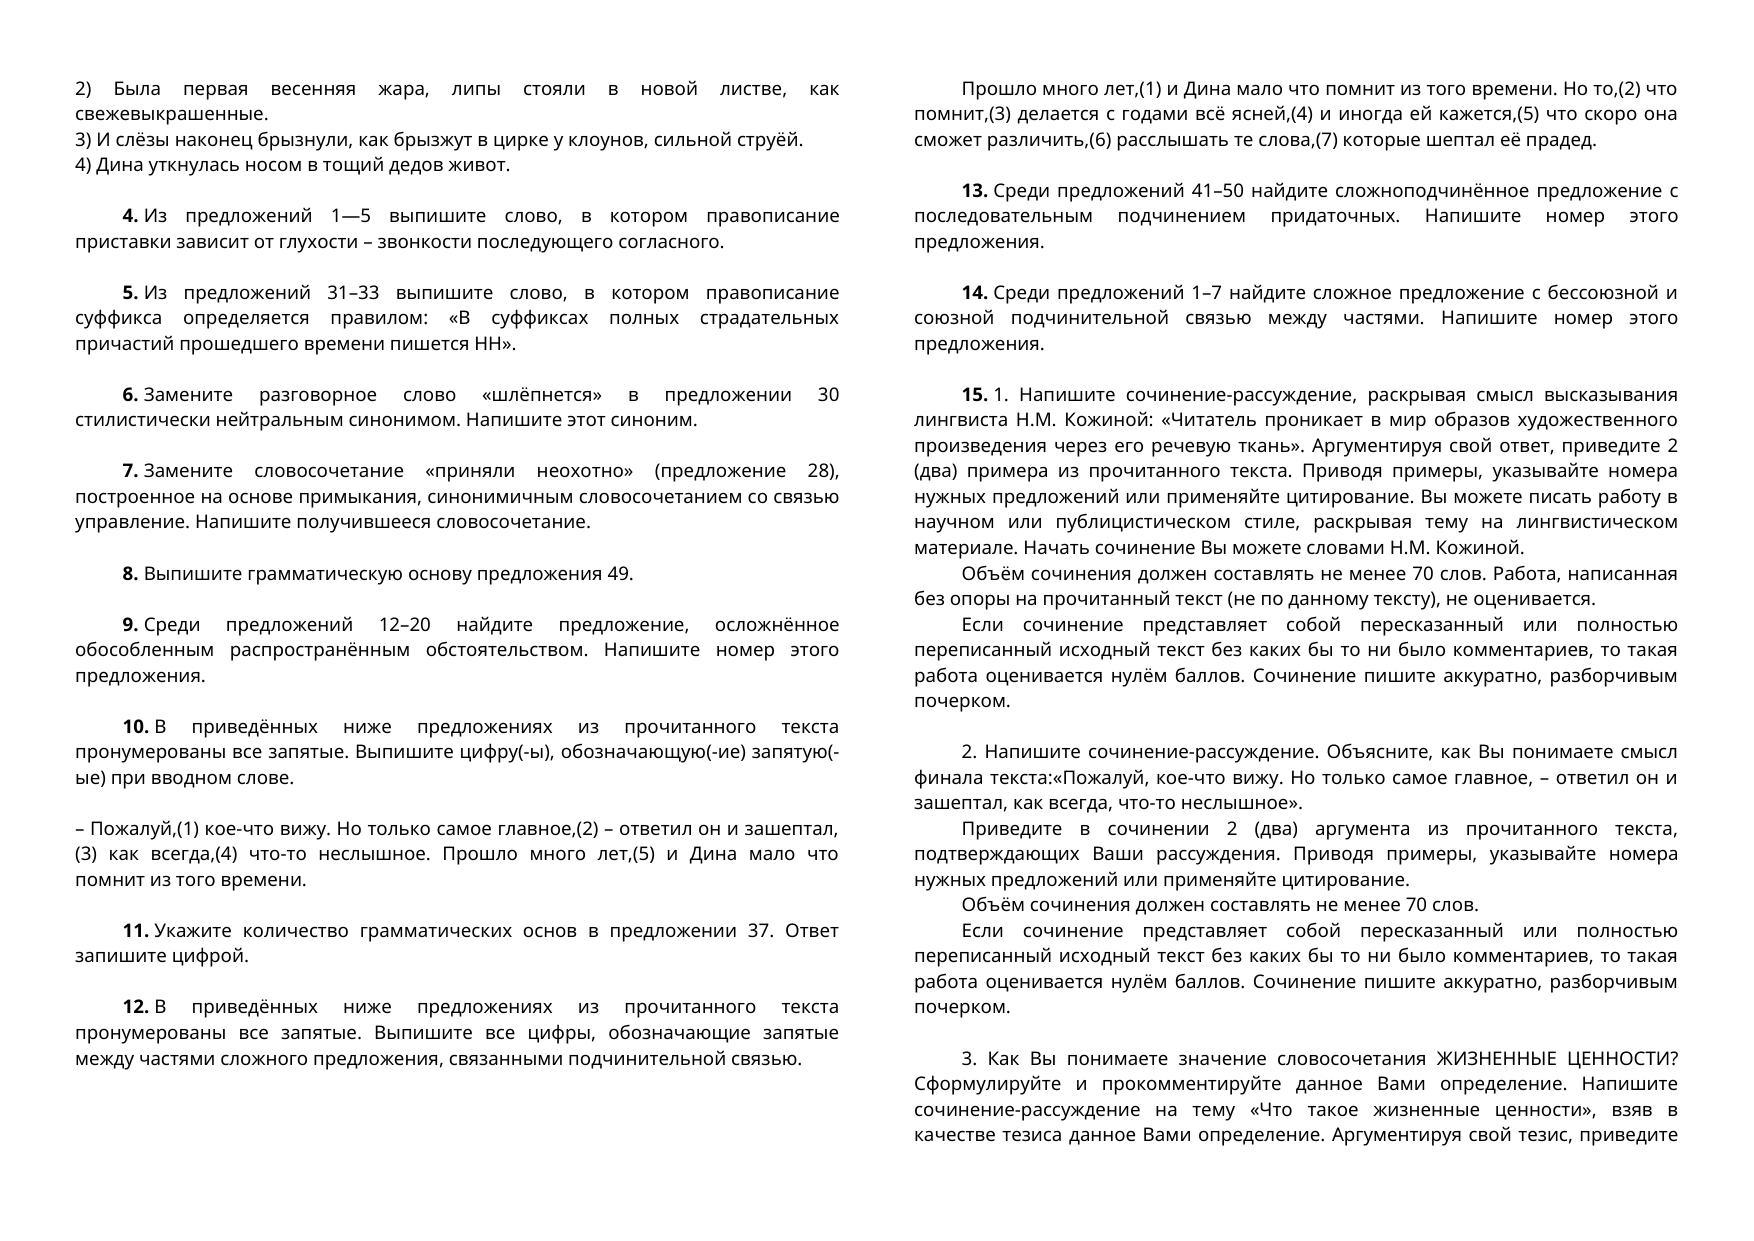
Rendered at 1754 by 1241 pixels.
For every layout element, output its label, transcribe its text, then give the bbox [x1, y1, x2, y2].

text 12. В приведённых ниже предложениях из прочитанного текста пронумерованы все запятые. Выпишите все цифры, обозначающие запятые между частями сложного предложения, связанными подчинительной связью. [75, 994, 840, 1070]
text 2) Была первая весенняя жара, липы стояли в новой листве, как свежевыкрашенные. [75, 75, 840, 126]
text 10. В приведённых ниже предложениях из прочитанного текста пронумерованы все запятые. Выпишите цифру(-ы), обозначающую(-ие) запятую(-ые) при вводном слове. [75, 713, 840, 789]
text 5. Из предложений 31–33 выпишите слово, в котором правописание суффикса определяется правилом: «В суффиксах полных страдательных причастий прошедшего времени пишется НН». [75, 279, 840, 356]
text 4) Дина уткнулась носом в тощий дедов живот. [75, 152, 840, 177]
text 9. Среди предложений 12–20 найдите предложение, осложнённое обособленным распространённым обстоятельством. Напишите номер этого предложения. [75, 611, 840, 687]
text 13. Среди предложений 41–50 найдите сложноподчинённое предложение с последовательным подчинением придаточных. Напишите номер этого предложения. [914, 177, 1679, 254]
text 15. 1. Напишите сочинение-рассуждение, раскрывая смысл высказывания лингвиста Н.М. Кожиной: «Читатель проникает в мир образов художественного произведения через его речевую ткань». Аргументируя свой ответ, приведите 2 (два) примера из прочитанного текста. Приводя примеры, указывайте номера нужных предложений или применяйте цитирование. Вы можете писать работу в научном или публицистическом стиле, раскрывая тему на лингвистическом материале. Начать сочинение Вы можете словами Н.М. Кожиной. [914, 381, 1679, 560]
text 14. Среди предложений 1–7 найдите сложное предложение с бессоюзной и союзной подчинительной связью между частями. Напишите номер этого предложения. [914, 279, 1679, 356]
text 3) И слёзы наконец брызнули, как брызжут в цирке у клоунов, сильной струёй. [75, 126, 840, 152]
text Приведите в сочинении 2 (два) аргумента из прочитанного текста, подтверждающих Ваши рассуждения. Приводя примеры, указывайте номера нужных предложений или применяйте цитирование. [914, 815, 1679, 892]
text Прошло много лет,(1) и Дина мало что помнит из того времени. Но то,(2) что помнит,(3) делается с годами всё ясней,(4) и иногда ей кажется,(5) что скоро она сможет различить,(6) расслышать те слова,(7) которые шептал её прадед. [914, 75, 1679, 152]
text Объём сочинения должен составлять не менее 70 слов. Работа, написанная без опоры на прочитанный текст (не по данному тексту), не оценивается. [914, 560, 1679, 611]
text 4. Из предложений 1—5 выпишите слово, в котором правописание приставки зависит от глухости – звонкости последующего согласного. [75, 203, 840, 254]
text 7. Замените словосочетание «приняли неохотно» (предложение 28), построенное на основе примыкания, синонимичным словосочетанием со связью управление. Напишите получившееся словосочетание. [75, 458, 840, 534]
text 6. Замените разговорное слово «шлёпнется» в предложении 30 стилистически нейтральным синонимом. Напишите этот синоним. [75, 381, 840, 432]
text 8. Выпишите грамматическую основу предложения 49. [75, 560, 840, 585]
text Объём сочинения должен составлять не менее 70 слов. [914, 892, 1679, 917]
text 11. Укажите количество грамматических основ в предложении 37. Ответ запишите цифрой. [75, 917, 840, 968]
text – Пожалуй,(1) кое-что вижу. Но только самое главное,(2) – ответил он и зашептал,(3) как всегда,(4) что-то неслышное. Прошло много лет,(5) и Дина мало что помнит из того времени. [75, 815, 840, 892]
text 2. Напишите сочинение-рассуждение. Объясните, как Вы понимаете смысл финала текста:«Пожалуй, кое-что вижу. Но только самое главное, – ответил он и зашептал, как всегда, что-то неслышное». [914, 738, 1679, 815]
